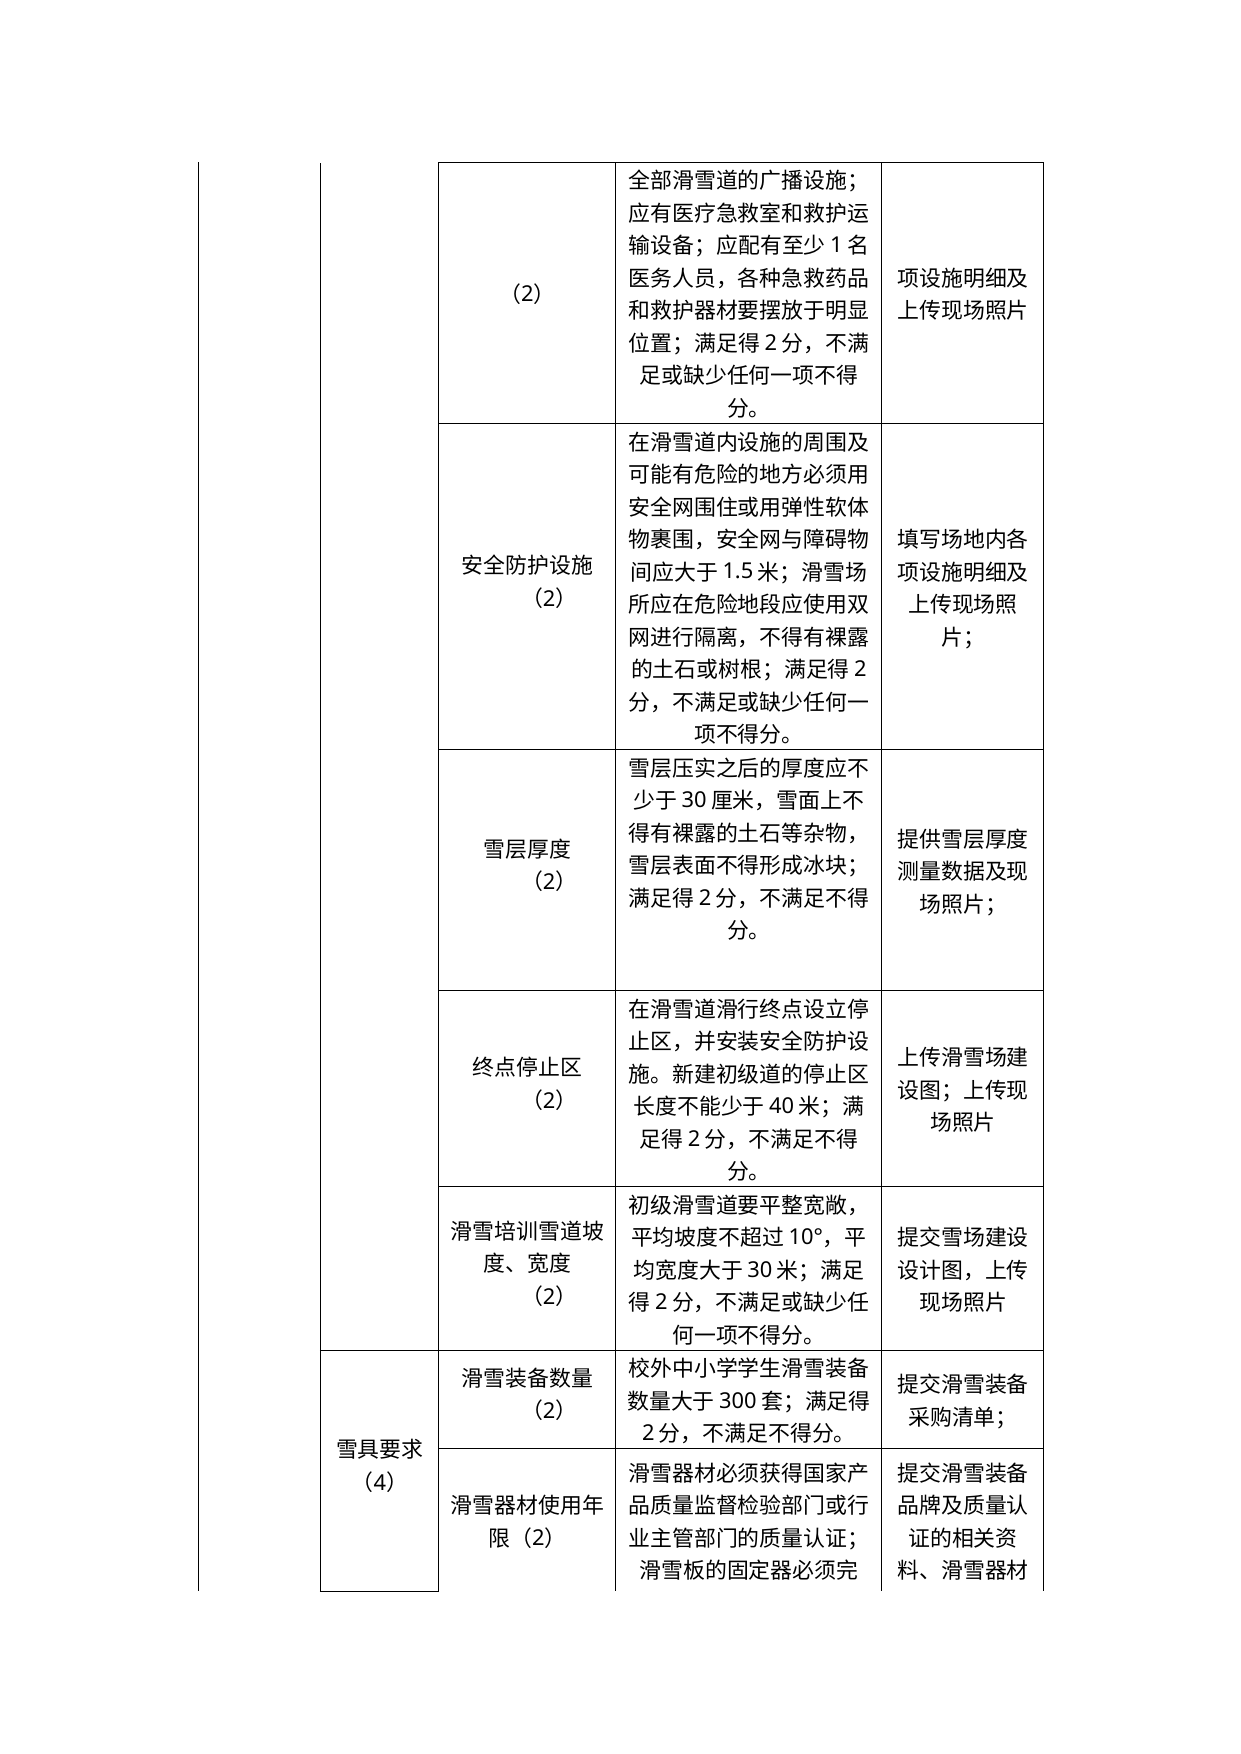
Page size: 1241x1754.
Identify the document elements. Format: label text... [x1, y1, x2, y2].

table_cell 在滑雪道滑行终点设立停止区，并安装安全防护设施。新建初级道的停止区长度不能少于40米；满足得2分，不满足不得分。 [616, 991, 881, 1186]
table_cell 雪层压实之后的厚度应不少于30厘米，雪面上不得有裸露的土石等杂物，雪层表面不得形成冰块；满足得2分，不满足不得分。 [616, 750, 881, 990]
table_cell 提交滑雪装备采购清单； [882, 1351, 1043, 1448]
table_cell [882, 1449, 1043, 1591]
table_cell 雪具要求（4） [321, 1351, 438, 1591]
table_cell 滑雪装备数量 （2） [439, 1351, 615, 1448]
table_cell 安全防护设施 （2） [439, 424, 615, 749]
table_cell 校外中小学学生滑雪装备数量大于300套；满足得2分，不满足不得分。 [616, 1351, 881, 1448]
table_cell 在滑雪道内设施的周围及可能有危险的地方必须用安全网围住或用弹性软体物裹围，安全网与障碍物间应大于1.5米；滑雪场所应在危险地段应使用双网进行隔离，不得有裸露的土石或树根；满足得2分，不满足或缺少任何一项不得分。 [616, 424, 881, 749]
table_cell 上传滑雪场建设图；上传现场照片 [882, 991, 1043, 1186]
table_cell 提供雪层厚度测量数据及现场照片； [882, 750, 1043, 990]
table_cell 滑雪培训雪道坡度、宽度 （2） [439, 1187, 615, 1350]
table_cell 滑雪器材使用年限（2） [439, 1449, 615, 1591]
table_cell 填写场地内各项设施明细及上传现场照片； [882, 424, 1043, 749]
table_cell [616, 163, 881, 423]
table_cell 填写场地内各项设施明细及上传现场照片 [882, 163, 1043, 423]
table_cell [616, 1449, 881, 1591]
table_cell 雪层厚度 （2） [439, 750, 615, 990]
table_cell 提交雪场建设设计图，上传现场照片 [882, 1187, 1043, 1350]
table_cell 初级滑雪道要平整宽敞，平均坡度不超过10°，平均宽度大于30米；满足得2分，不满足或缺少任何一项不得分。 [616, 1187, 881, 1350]
table_cell 终点停止区 （2） [439, 991, 615, 1186]
table_cell 场地配套设施 （2） [439, 163, 615, 423]
